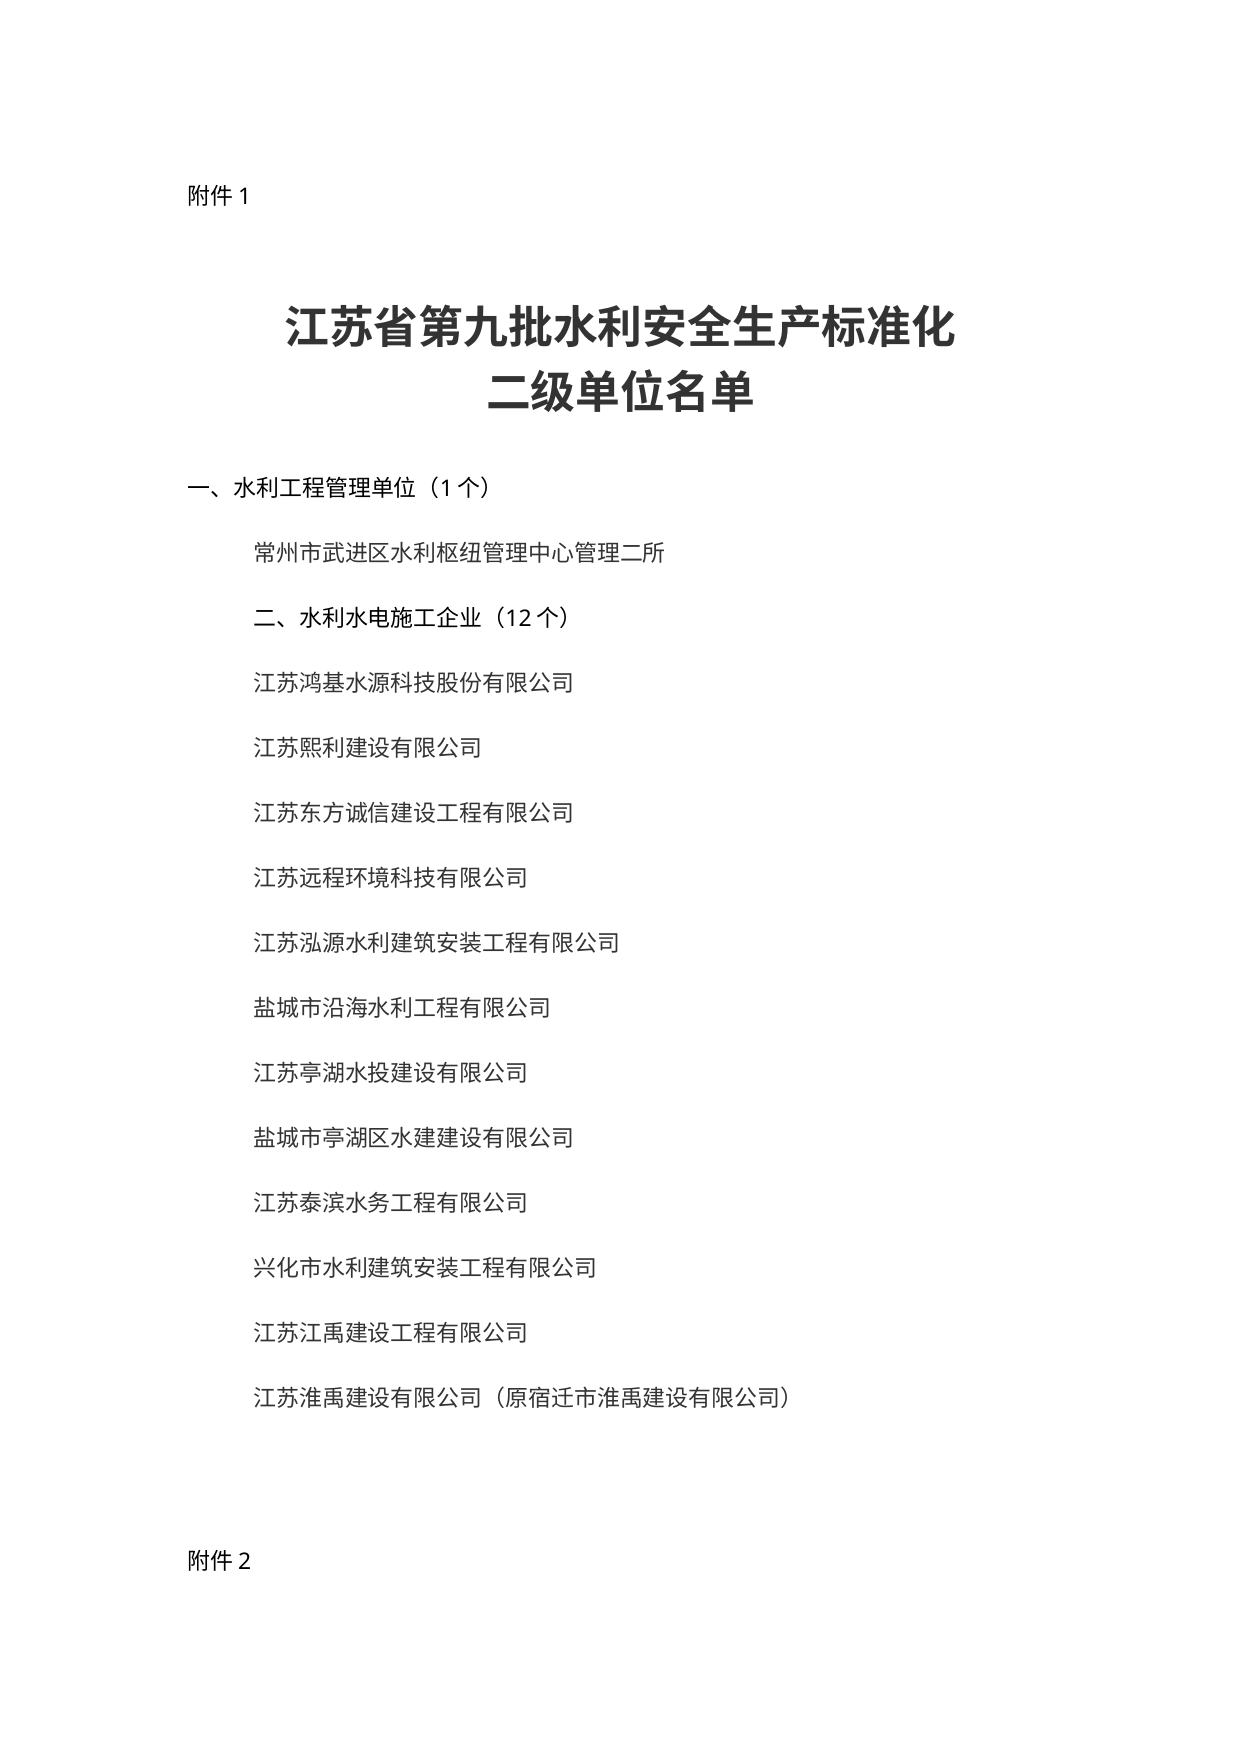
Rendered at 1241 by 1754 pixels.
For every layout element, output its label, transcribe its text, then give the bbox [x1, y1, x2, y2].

text 江苏亭湖水投建设有限公司 [187, 1039, 1053, 1104]
text 常州市武进区水利枢纽管理中心管理二所 [187, 519, 1053, 584]
text 江苏熙利建设有限公司 [187, 714, 1053, 779]
text 江苏远程环境科技有限公司 [187, 844, 1053, 909]
text 盐城市沿海水利工程有限公司 [187, 974, 1053, 1039]
text 盐城市亭湖区水建建设有限公司 [187, 1104, 1053, 1169]
text 二级单位名单 [187, 357, 1053, 422]
text 江苏江禹建设工程有限公司 [187, 1299, 1053, 1364]
text 江苏泓源水利建筑安装工程有限公司 [187, 909, 1053, 974]
text 江苏淮禹建设有限公司（原宿迁市淮禹建设有限公司） [187, 1364, 1053, 1429]
text 江苏泰滨水务工程有限公司 [187, 1169, 1053, 1234]
text 一、水利工程管理单位（1个） [187, 454, 1053, 519]
text 江苏鸿基水源科技股份有限公司 [187, 649, 1053, 714]
text 兴化市水利建筑安装工程有限公司 [187, 1234, 1053, 1299]
text 附件2 [187, 1527, 1053, 1592]
text 江苏省第九批水利安全生产标准化 [187, 292, 1053, 357]
text 二、水利水电施工企业（12个） [187, 584, 1053, 649]
text 江苏东方诚信建设工程有限公司 [187, 779, 1053, 844]
text 附件1 [187, 162, 1053, 227]
